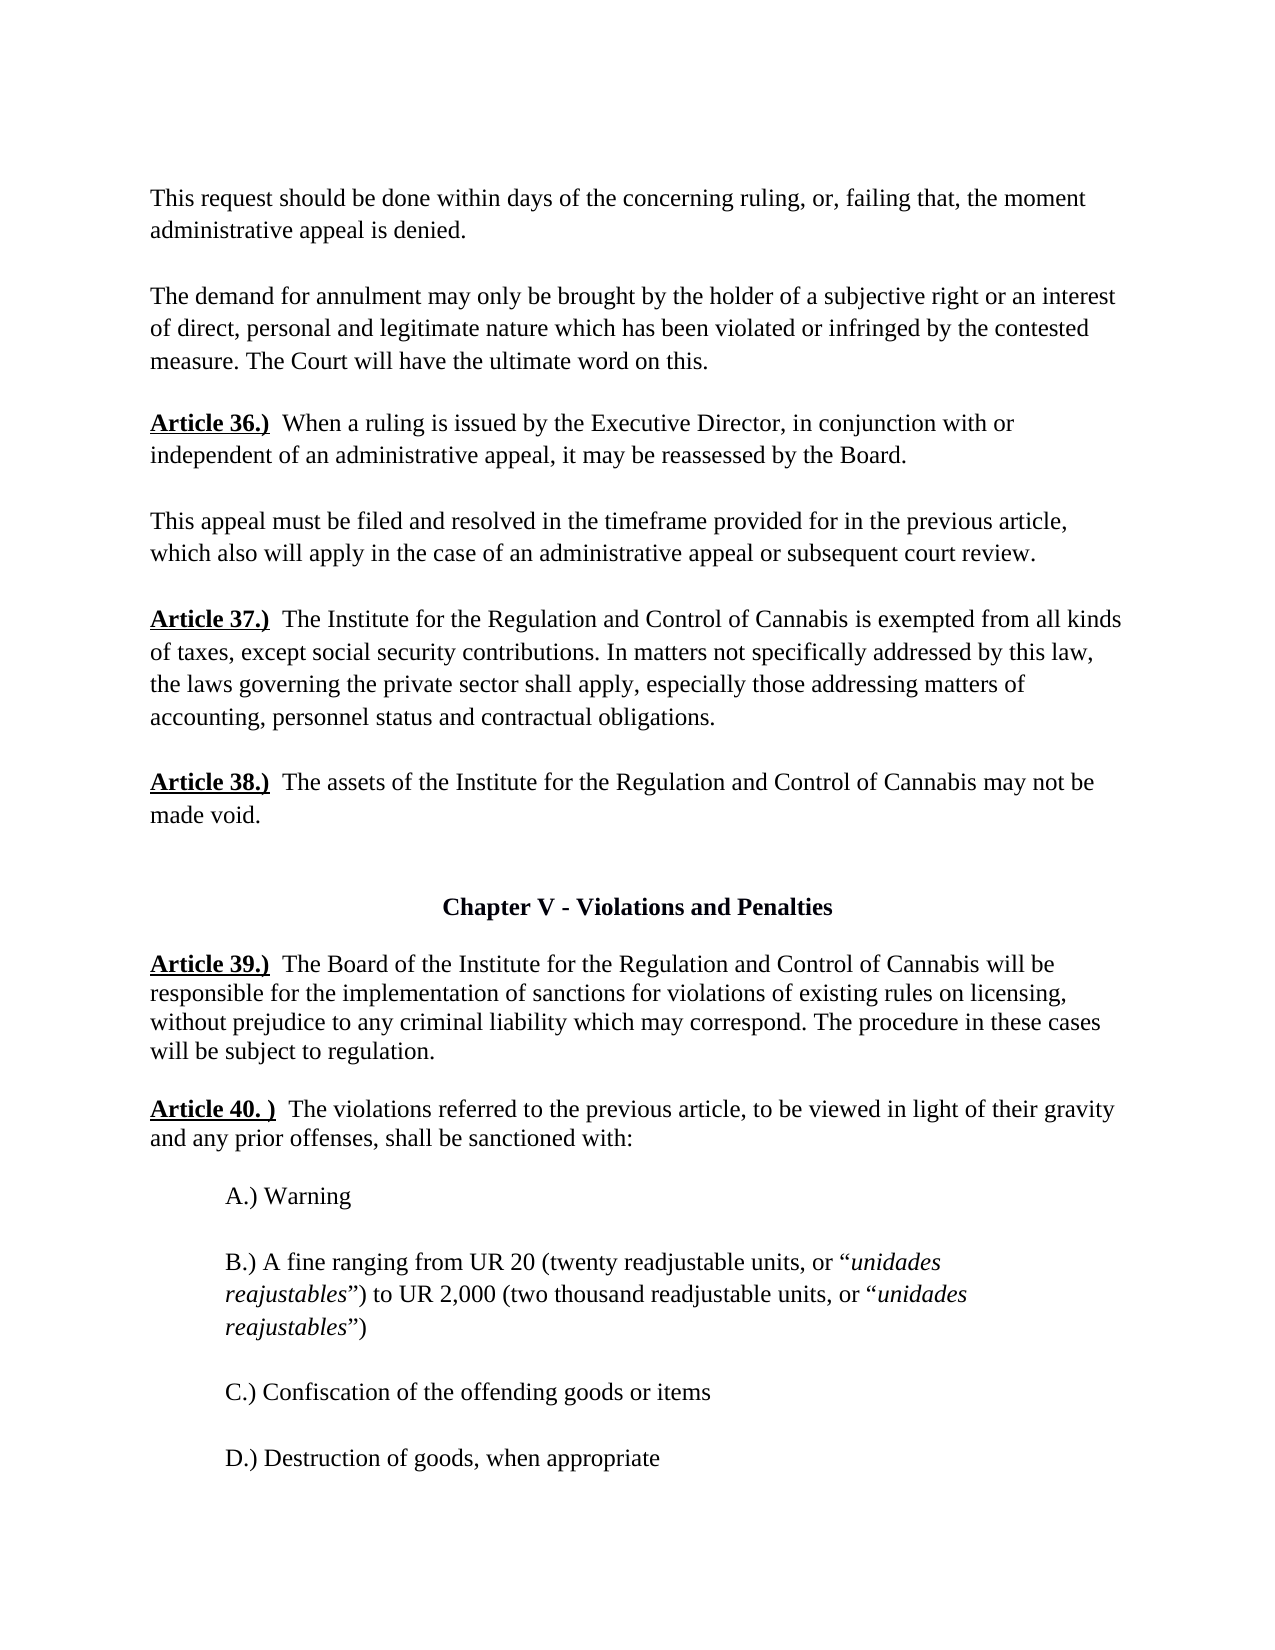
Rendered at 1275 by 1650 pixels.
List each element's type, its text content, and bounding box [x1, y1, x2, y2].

text Article 40. ) The violations referred to the previous article, to be viewed in light of their gravity and any prior offenses, shall be sanctioned with: [150, 1094, 1125, 1152]
text B.) A fine ranging from UR 20 (twenty readjustable units, or “unidades reajustables”) to UR 2,000 (two thousand readjustable units, or “unidades reajustables”) [225, 1247, 1066, 1341]
text Article 37.) The Institute for the Regulation and Control of Cannabis is exempted from all kinds of taxes, except social security contributions. In matters not specifically addressed by this law, the laws governing the private sector shall apply, especially those addressing matters of accounting, personnel status and contractual obligations. [150, 604, 1125, 731]
text A.) Warning [225, 1181, 1066, 1210]
text The demand for annulment may only be brought by the holder of a subjective right or an interest of direct, personal and legitimate nature which has been violated or infringed by the contested measure. The Court will have the ultimate word on this. [150, 281, 1125, 375]
text Chapter V - Violations and Penalties [150, 892, 1125, 921]
text C.) Confiscation of the offending goods or items [225, 1377, 1066, 1406]
text This request should be done within days of the concerning ruling, or, failing that, the moment administrative appeal is denied. [150, 183, 1125, 244]
text Article 38.) The assets of the Institute for the Regulation and Control of Cannabis may not be made void. [150, 767, 1125, 829]
text Article 36.) When a ruling is issued by the Executive Director, in conjunction with or independent of an administrative appeal, it may be reassessed by the Board. [150, 408, 1125, 469]
text This appeal must be filed and resolved in the timeframe provided for in the previous article, which also will apply in the case of an administrative appeal or subsequent court review. [150, 506, 1125, 567]
text D.) Destruction of goods, when appropriate [225, 1443, 1066, 1472]
text Article 39.) The Board of the Institute for the Regulation and Control of Cannabis will be responsible for the implementation of sanctions for violations of existing rules on licensing, without prejudice to any criminal liability which may correspond. The procedure in these cases will be subject to regulation. [150, 949, 1125, 1065]
